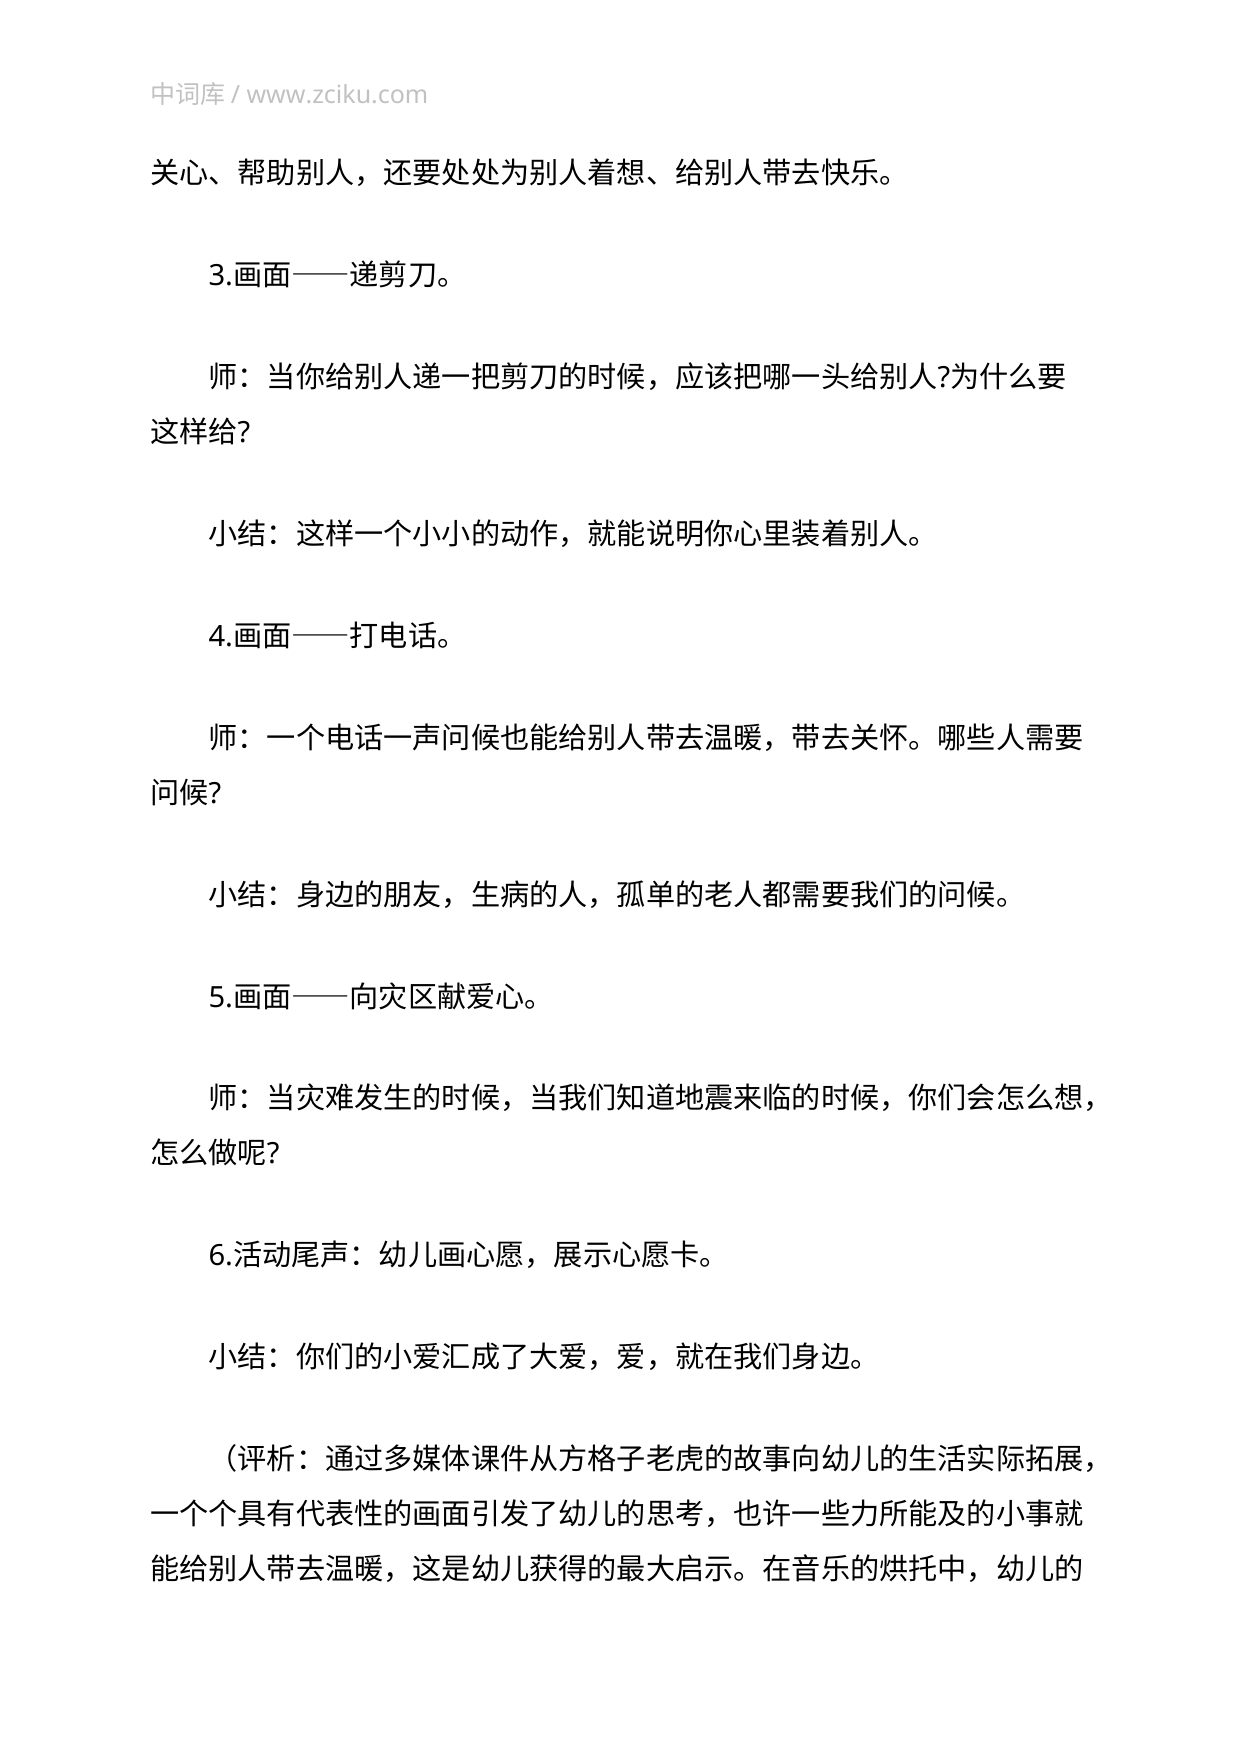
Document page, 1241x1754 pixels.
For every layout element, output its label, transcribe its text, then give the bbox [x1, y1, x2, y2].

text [150, 1436, 1090, 1588]
text 5.画面——向灾区献爱心。 [150, 973, 1090, 1016]
text 师：当灾难发生的时候，当我们知道地震来临的时候，你们会怎么想，怎么做呢? [150, 1075, 1090, 1172]
text 师：当你给别人递一把剪刀的时候，应该把哪一头给别人?为什么要这样给? [150, 354, 1090, 451]
text 师：一个电话一声问候也能给别人带去温暖，带去关怀。哪些人需要问候? [150, 714, 1090, 812]
text 小结：身边的朋友，生病的人，孤单的老人都需要我们的问候。 [150, 871, 1090, 914]
text 小结：你们的小爱汇成了大爱，爱，就在我们身边。 [150, 1334, 1090, 1376]
text 6.活动尾声：幼儿画心愿，展示心愿卡。 [150, 1232, 1090, 1274]
text 小结：这样一个小小的动作，就能说明你心里装着别人。 [150, 511, 1090, 553]
text 4.画面——打电话。 [150, 612, 1090, 655]
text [150, 150, 1090, 192]
text 3.画面——递剪刀。 [150, 252, 1090, 294]
